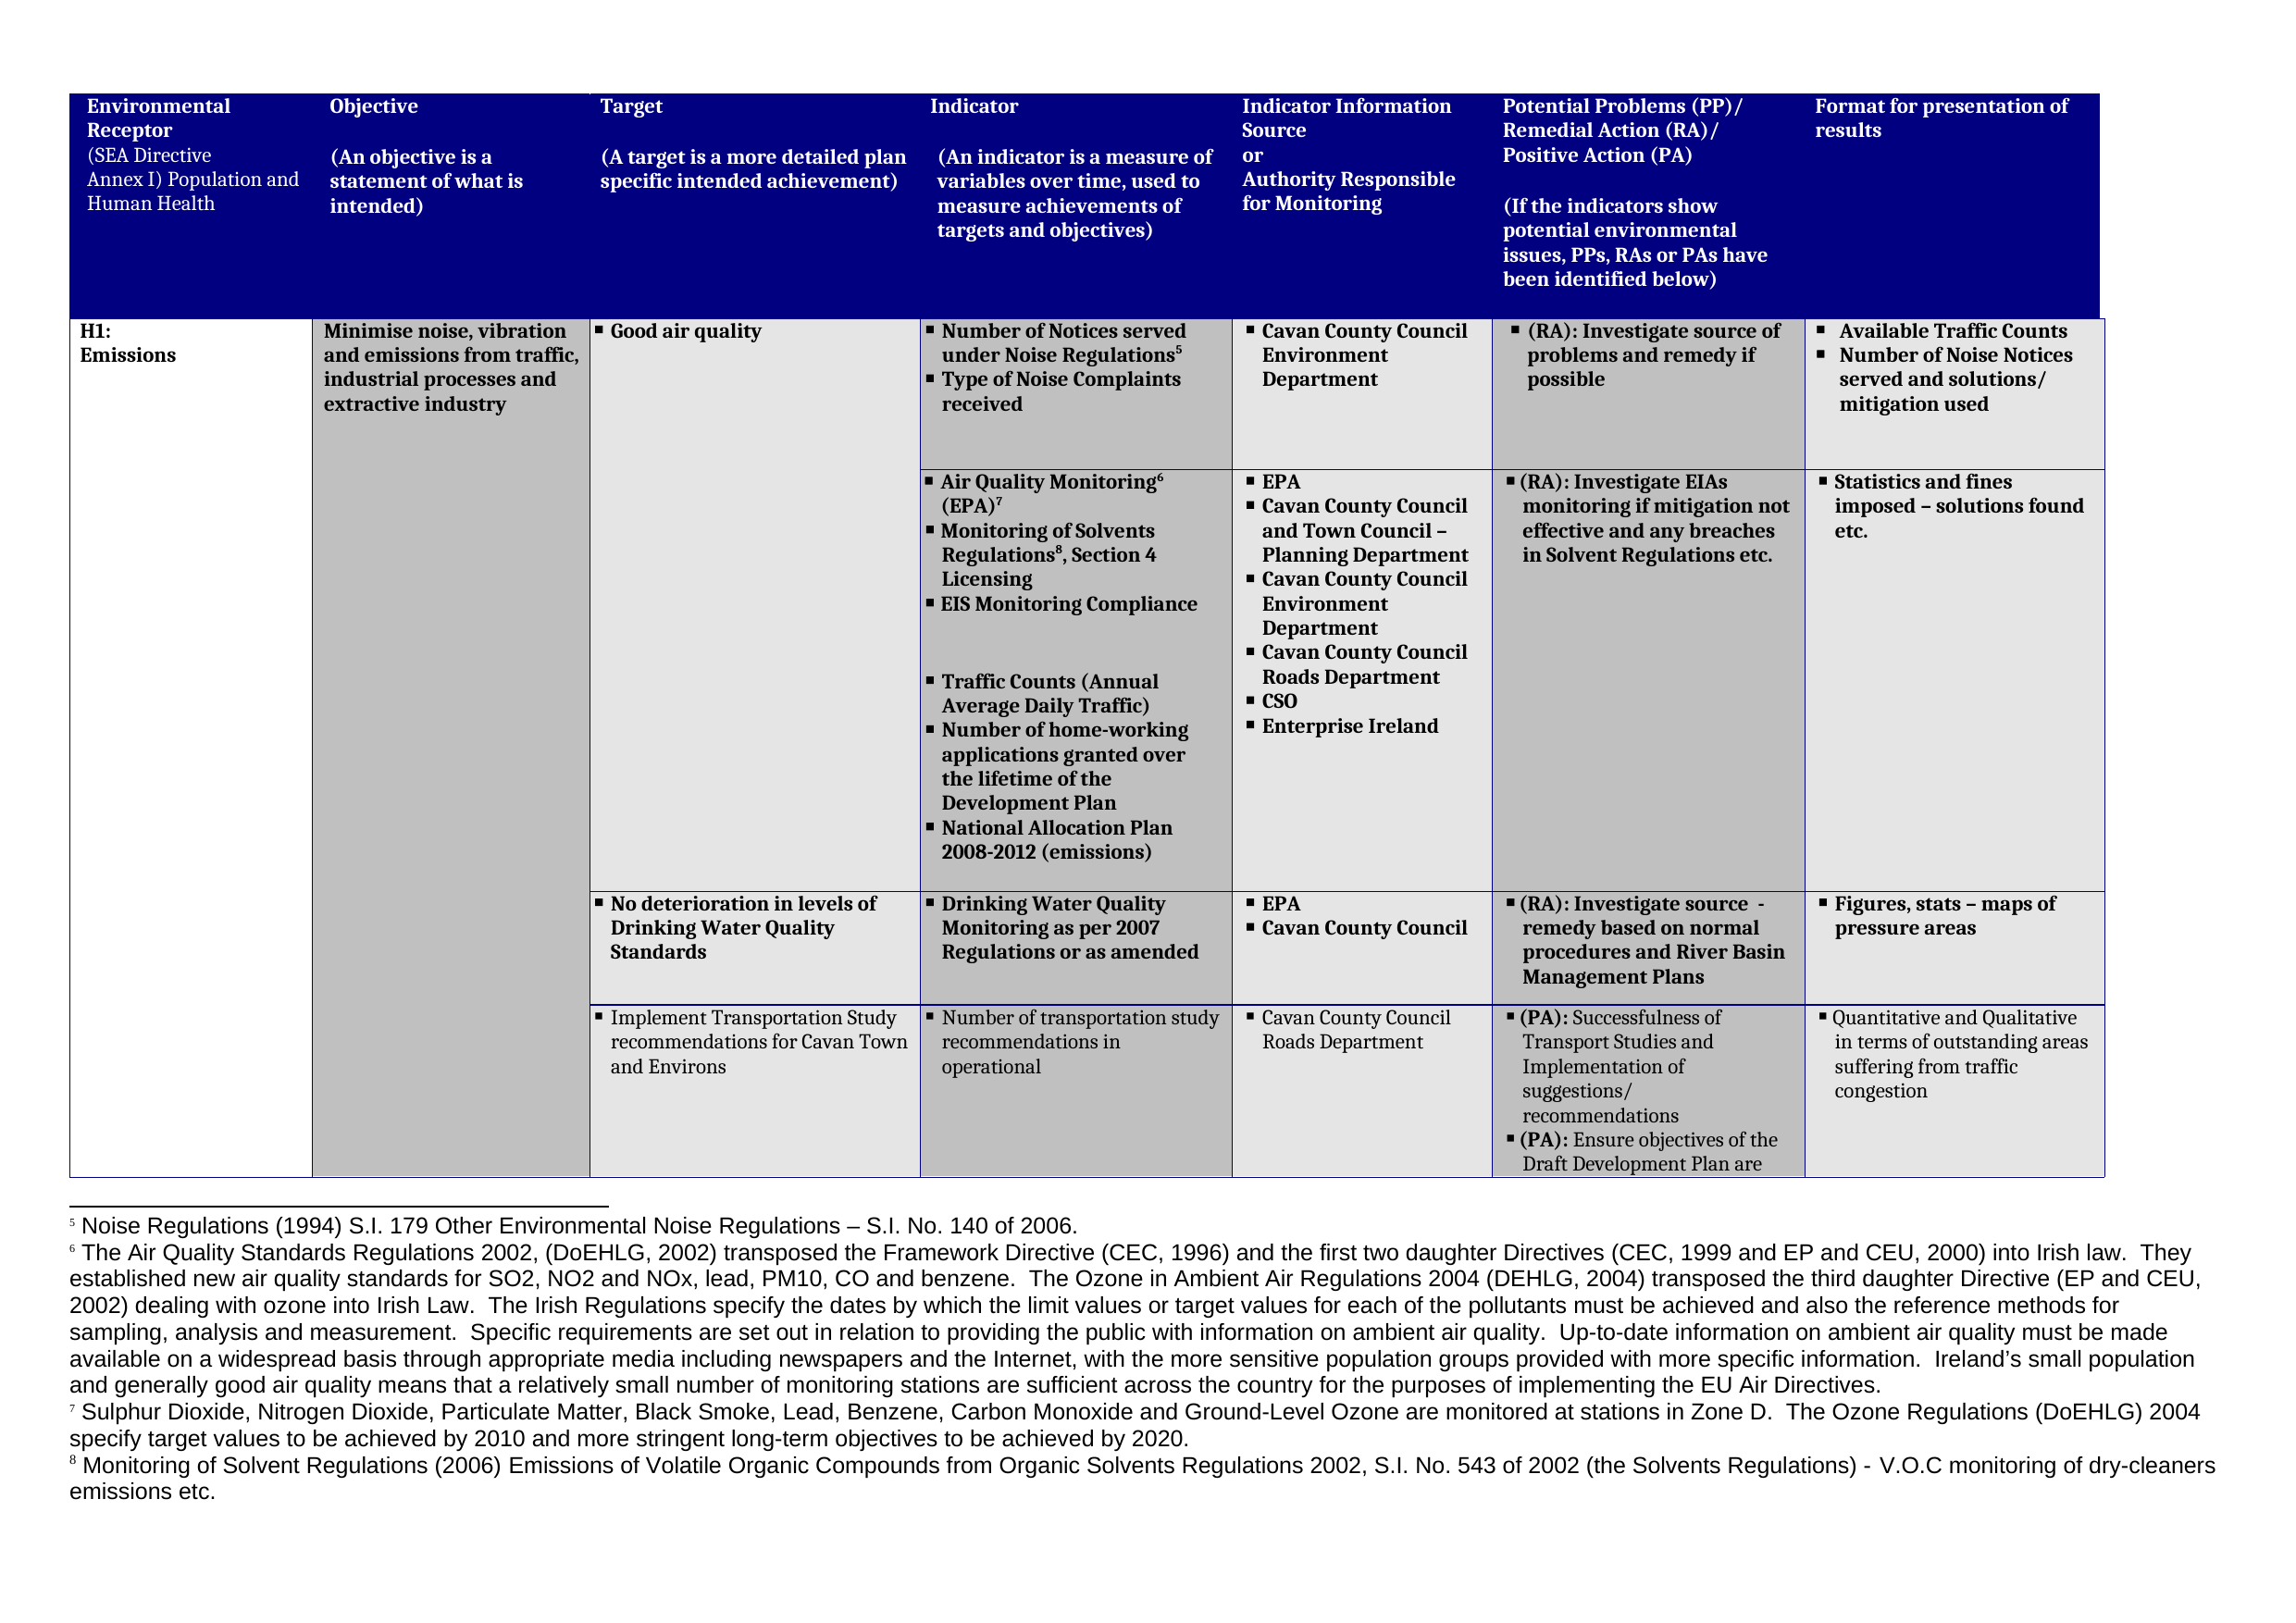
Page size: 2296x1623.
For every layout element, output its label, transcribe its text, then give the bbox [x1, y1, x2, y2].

table_cell Air Quality Monitoring (EPA) Monitoring of Solvents Regulations, Section 4 Licensing EIS Monitoring Compliance Traffic Counts (Annual Average Daily Traffic) Number of home-working applications granted over the lifetime of the Development Plan National Allocation Plan 2008-2012 (emissions) [921, 470, 1232, 891]
table_cell Minimise noise, vibration and emissions from traffic, industrial processes and extractive industry [313, 319, 590, 1176]
table_header Target (A target is a more detailed plan specific intended achievement) [590, 95, 920, 318]
table_cell Good air quality [590, 319, 920, 891]
table_cell Available Traffic Counts Number of Noise Notices served and solutions/ mitigation used [1806, 319, 2104, 469]
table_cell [921, 1006, 1232, 1176]
table_header Environmental Receptor (SEA Directive Annex I) Population and Human Health [70, 95, 312, 318]
table_header Indicator (An indicator is a measure of variables over time, used to measure achievements of targets and objectives) [921, 95, 1232, 318]
table_cell Cavan County Council Environment Department [1233, 319, 1492, 469]
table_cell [1493, 1006, 1805, 1176]
table_cell EPA Cavan County Council and Town Council – Planning Department Cavan County Council Environment Department Cavan County Council Roads Department CSO Enterprise Ireland [1233, 470, 1492, 891]
table_header Format for presentation of results [1806, 95, 2099, 318]
table_cell Number of Notices served under Noise Regulations Type of Noise Complaints received [921, 319, 1232, 469]
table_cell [1233, 1006, 1492, 1176]
table_cell (RA): Investigate source of problems and remedy if possible [1493, 319, 1805, 469]
table_cell H1: Emissions [70, 319, 312, 1176]
table_cell No deterioration in levels of Drinking Water Quality Standards [590, 892, 920, 1004]
table_cell Figures, stats – maps of pressure areas [1806, 892, 2104, 1004]
table_cell (RA): Investigate EIAs monitoring if mitigation not effective and any breaches in Solvent Regulations etc. [1493, 470, 1805, 891]
table_header Objective (An objective is a statement of what is intended) [313, 95, 590, 318]
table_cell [1806, 1006, 2104, 1176]
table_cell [590, 1006, 920, 1176]
table_cell EPA Cavan County Council [1233, 892, 1492, 1004]
table_header Potential Problems (PP)/ Remedial Action (RA)/ Positive Action (PA) (If the indicators show potential environmental issues, PPs, RAs or PAs have been identified below) [1493, 95, 1805, 318]
table_header Indicator Information Source or Authority Responsible for Monitoring [1233, 95, 1492, 318]
table_cell Drinking Water Quality Monitoring as per 2007 Regulations or as amended [921, 892, 1232, 1004]
table_cell (RA): Investigate source - remedy based on normal procedures and River Basin Management Plans [1493, 892, 1805, 1004]
table_cell Statistics and fines imposed – solutions found etc. [1806, 470, 2104, 891]
